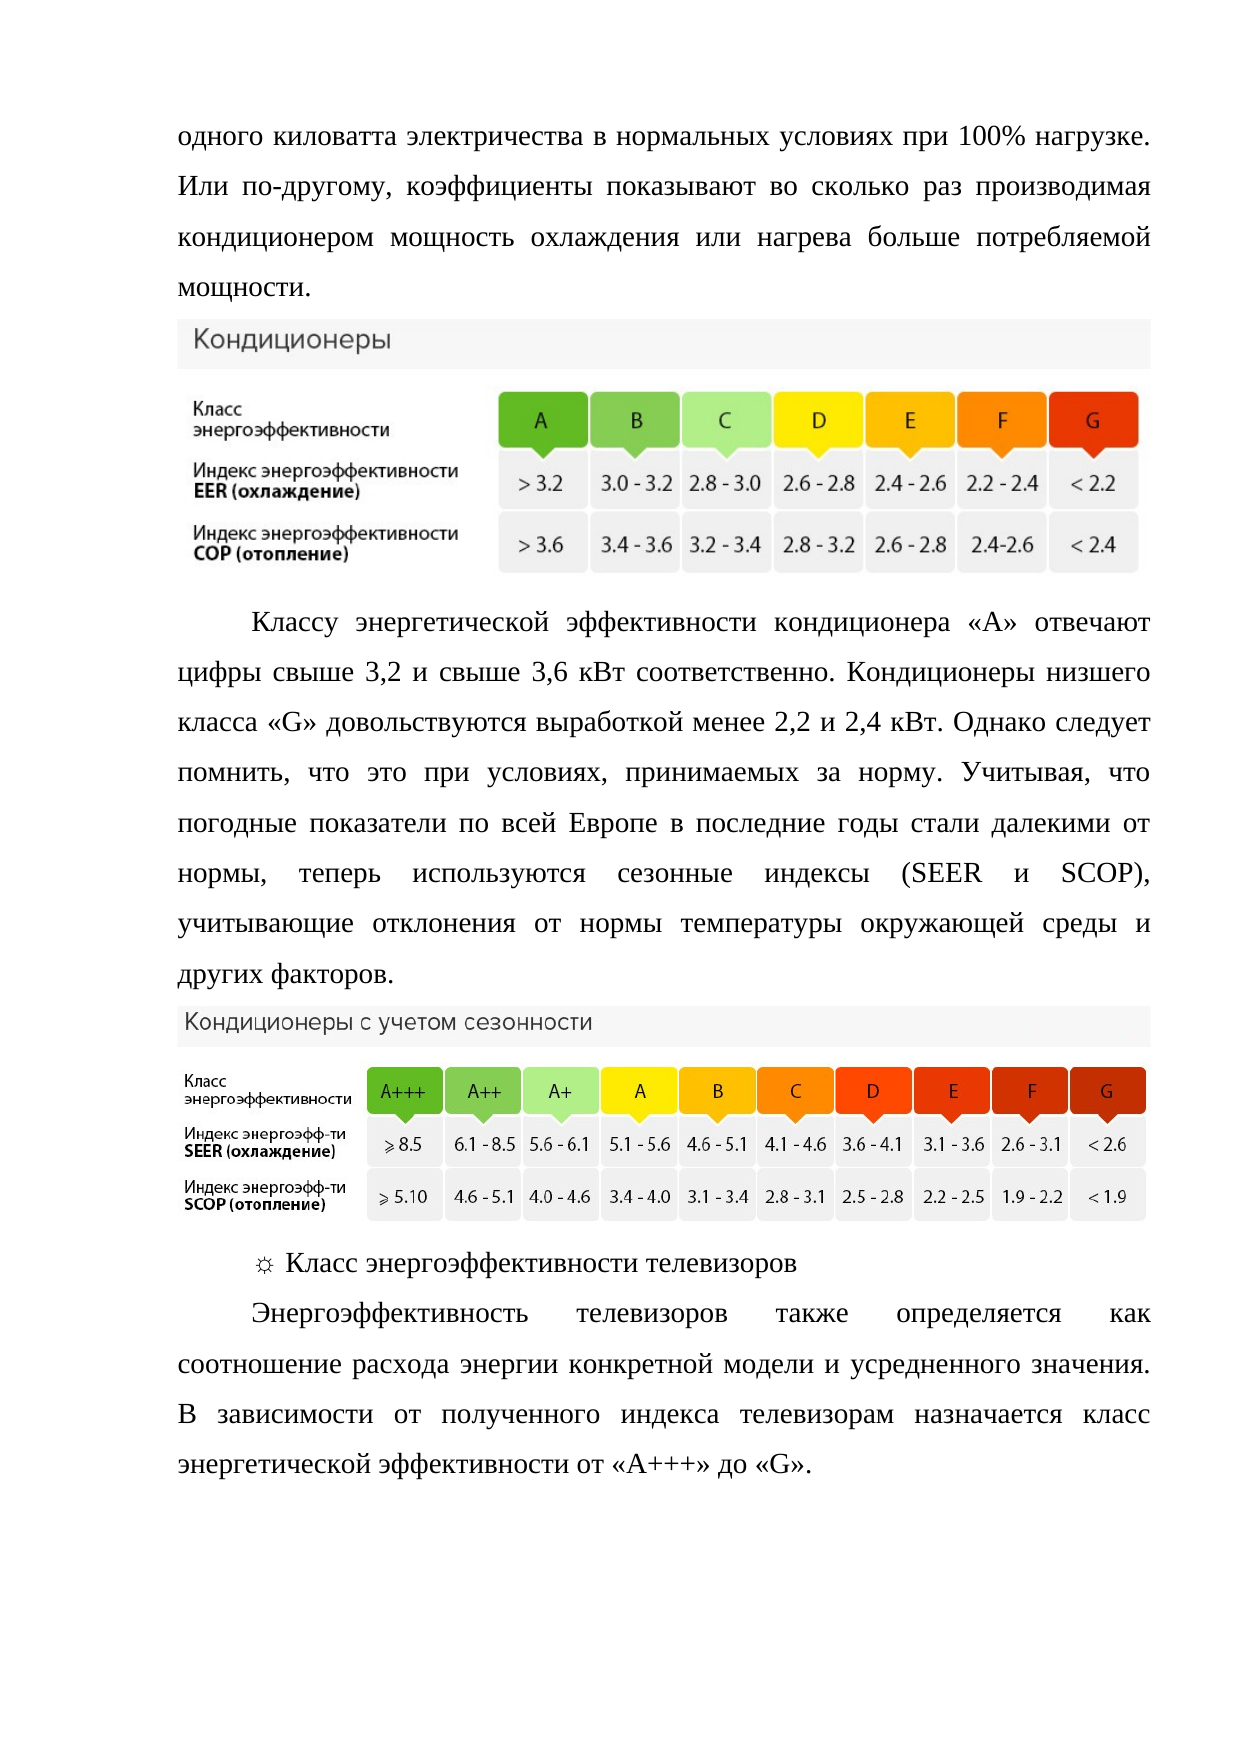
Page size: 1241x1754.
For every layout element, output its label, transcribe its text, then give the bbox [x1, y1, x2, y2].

picture [177, 1006, 1151, 1232]
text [177, 118, 1152, 303]
picture [177, 319, 1151, 590]
text ☼ Класс энергоэффективности телевизоров [177, 1245, 1152, 1279]
text Энергоэффективность телевизоров также определяется как соотношение расхода энергии конкретной модели и усредненного значения. В зависимости от полученного индекса телевизорам назначается класс энергетической эффективности от «А+++» до «G». [177, 1295, 1152, 1480]
text Классу энергетической эффективности кондиционера «А» отвечают цифры свыше 3,2 и свыше 3,6 кВт соответственно. Кондиционеры низшего класса «G» довольствуются выработкой менее 2,2 и 2,4 кВт. Однако следует помнить, что это при условиях, принимаемых за норму. Учитывая, что погодные показатели по всей Европе в последние годы стали далекими от нормы, теперь используются сезонные индексы (SEER и SCOP), учитывающие отклонения от нормы температуры окружающей среды и других факторов. [177, 604, 1152, 989]
